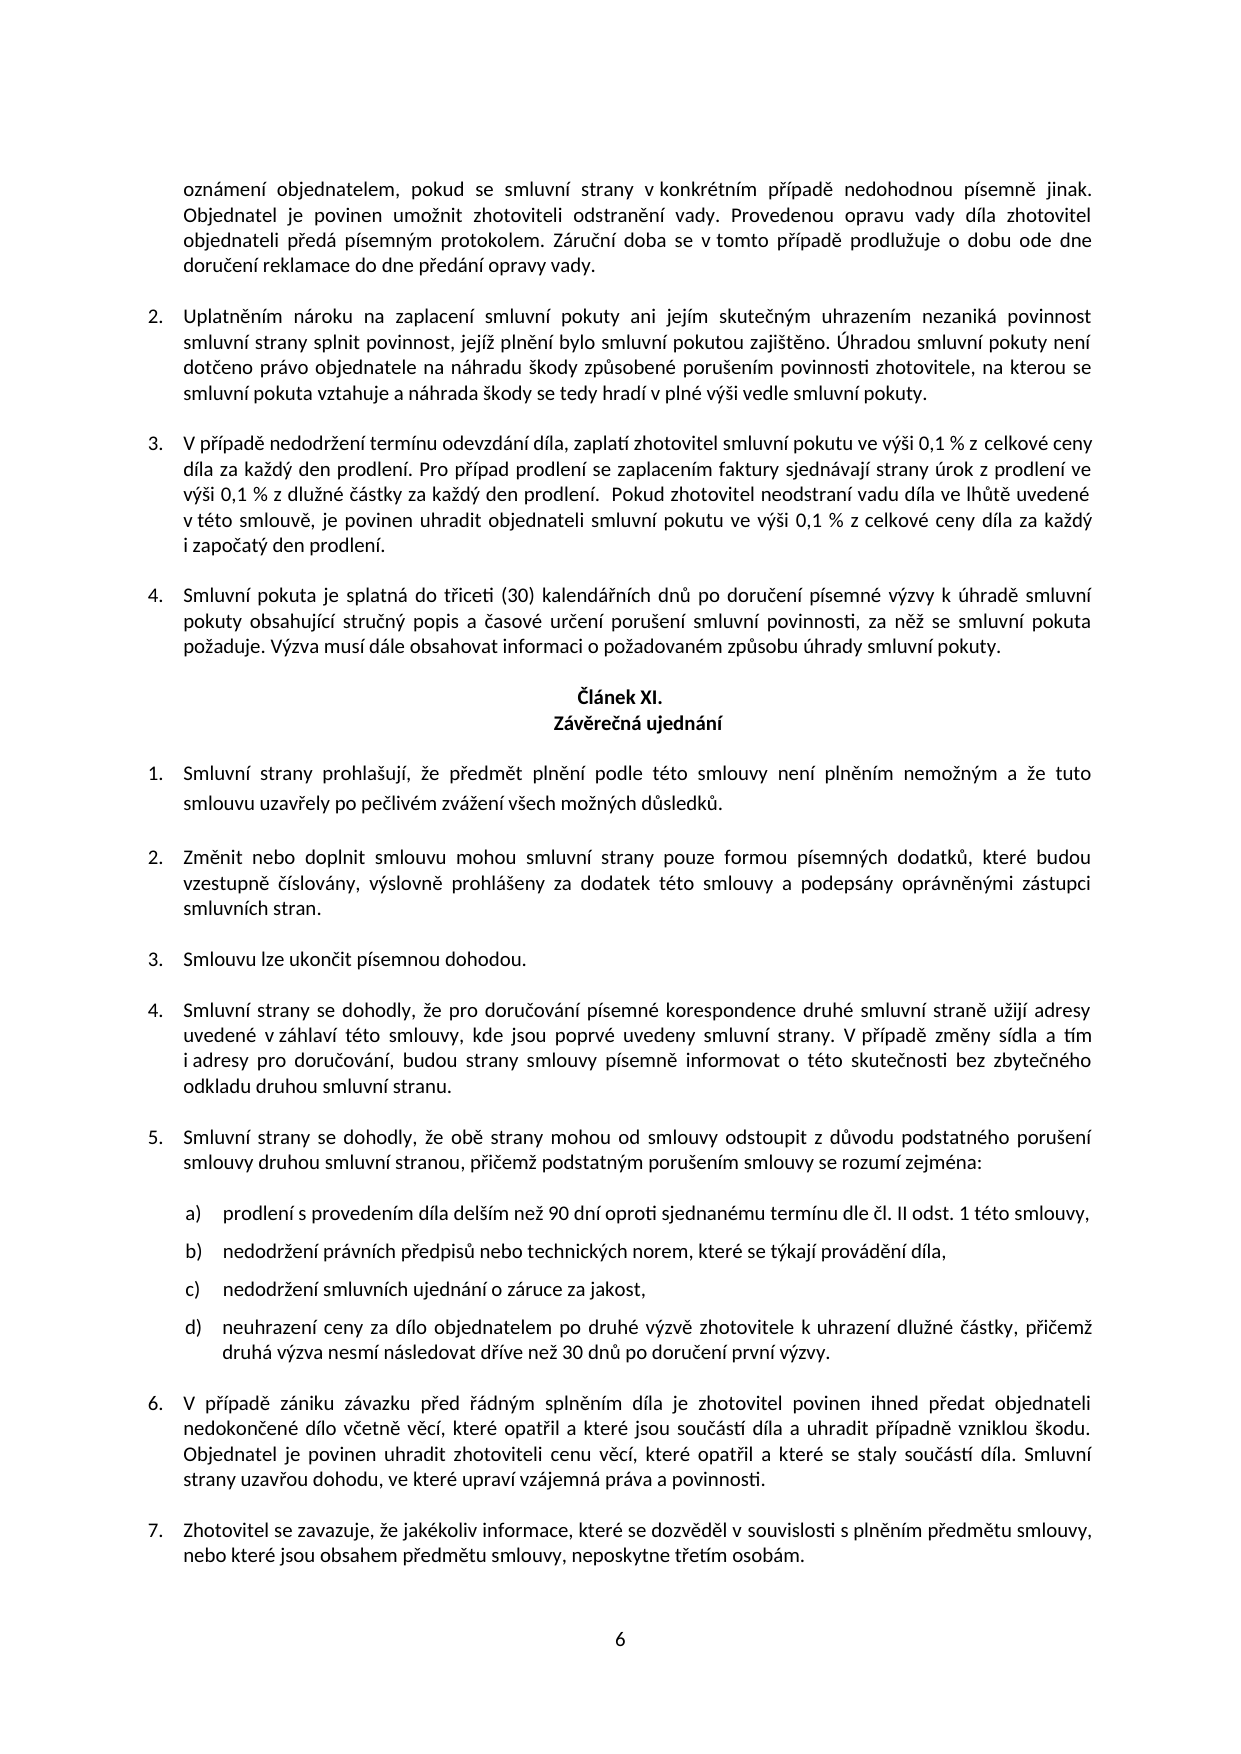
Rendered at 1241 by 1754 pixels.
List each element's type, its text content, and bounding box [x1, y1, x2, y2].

list Smluvní pokuta je splatná do třiceti (30) kalendářních dnů po doručení písemné výzvy k úhradě smluvní pokuty obsahující stručný popis a časové určení porušení smluvní povinnosti, za něž se smluvní pokuta požaduje. Výzva musí dále obsahovat informaci o požadovaném způsobu úhrady smluvní pokuty. [148, 583, 1093, 659]
list Uplatněním nároku na zaplacení smluvní pokuty ani jejím skutečným uhrazením nezaniká povinnost smluvní strany splnit povinnost, jejíž plnění bylo smluvní pokutou zajištěno. Úhradou smluvní pokuty není dotčeno právo objednatele na náhradu škody způsobené porušením povinnosti zhotovitele, na kterou se smluvní pokuta vztahuje a náhrada škody se tedy hradí v plné výši vedle smluvní pokuty. [148, 303, 1093, 405]
list V případě nedodržení termínu odevzdání díla, zaplatí zhotovitel smluvní pokutu ve výši 0,1 % z celkové ceny díla za každý den prodlení. Pro případ prodlení se zaplacením faktury sjednávají strany úrok z prodlení ve výši 0,1 % z dlužné částky za každý den prodlení. Pokud zhotovitel neodstraní vadu díla ve lhůtě uvedené v této smlouvě, je povinen uhradit objednateli smluvní pokutu ve výši 0,1 % z celkové ceny díla za každý i započatý den prodlení. [148, 431, 1093, 558]
list V případě zániku závazku před řádným splněním díla je zhotovitel povinen ihned předat objednateli nedokončené dílo včetně věcí, které opatřil a které jsou součástí díla a uhradit případně vzniklou škodu. Objednatel je povinen uhradit zhotoviteli cenu věcí, které opatřil a které se staly součástí díla. Smluvní strany uzavřou dohodu, ve které upraví vzájemná práva a povinnosti. [148, 1390, 1093, 1492]
list Smluvní strany prohlašují, že předmět plnění podle této smlouvy není plněním nemožným a že tuto smlouvu uzavřely po pečlivém zvážení všech možných důsledků. [148, 761, 1093, 815]
list Smluvní strany se dohodly, že pro doručování písemné korespondence druhé smluvní straně užijí adresy uvedené v záhlaví této smlouvy, kde jsou poprvé uvedeny smluvní strany. V případě změny sídla a tím i adresy pro doručování, budou strany smlouvy písemně informovat o této skutečnosti bez zbytečného odkladu druhou smluvní stranu. [148, 997, 1093, 1098]
list Smlouvu lze ukončit písemnou dohodou. [148, 946, 1093, 971]
subtitle Závěrečná ujednání [183, 710, 1093, 735]
list nedodržení právních předpisů nebo technických norem, které se týkají provádění díla, [185, 1238, 1093, 1263]
list neuhrazení ceny za dílo objednatelem po druhé výzvě zhotovitele k uhrazení dlužné částky, přičemž druhá výzva nesmí následovat dříve než 30 dnů po doručení první výzvy. [185, 1314, 1093, 1365]
list prodlení s provedením díla delším než 90 dní oproti sjednanému termínu dle čl. II odst. 1 této smlouvy, [185, 1200, 1093, 1226]
list Smluvní strany se dohodly, že obě strany mohou od smlouvy odstoupit z důvodu podstatného porušení smlouvy druhou smluvní stranou, přičemž podstatným porušením smlouvy se rozumí zejména: [148, 1124, 1093, 1175]
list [148, 176, 1093, 278]
list Zhotovitel se zavazuje, že jakékoliv informace, které se dozvěděl v souvislosti s plněním předmětu smlouvy, nebo které jsou obsahem předmětu smlouvy, neposkytne třetím osobám. [148, 1517, 1093, 1568]
subtitle Článek XI. [148, 684, 1093, 710]
list nedodržení smluvních ujednání o záruce za jakost, [185, 1276, 1093, 1301]
list Změnit nebo doplnit smlouvu mohou smluvní strany pouze formou písemných dodatků, které budou vzestupně číslovány, výslovně prohlášeny za dodatek této smlouvy a podepsány oprávněnými zástupci smluvních stran. [148, 844, 1093, 921]
